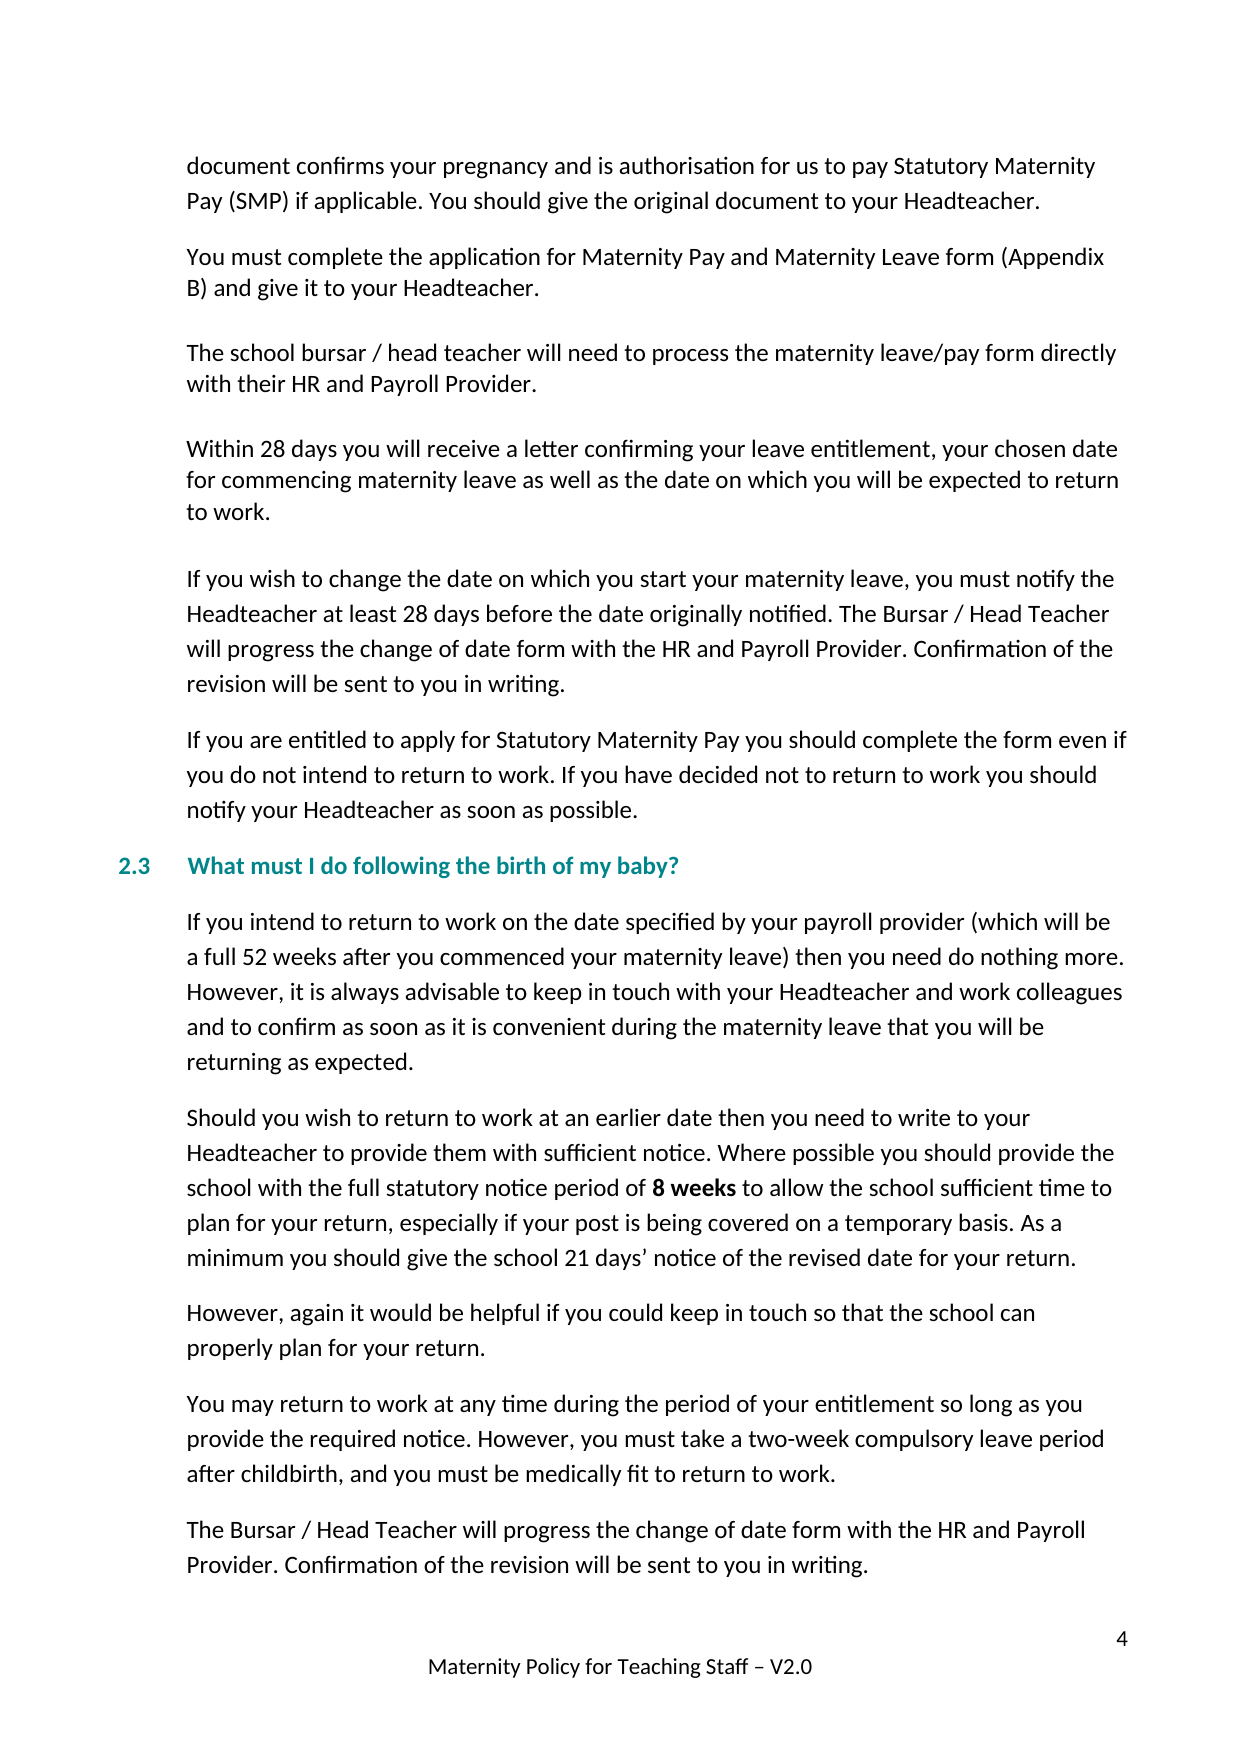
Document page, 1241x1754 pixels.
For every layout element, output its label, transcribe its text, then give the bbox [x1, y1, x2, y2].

text If you intend to return to work on the date specified by your payroll provider (which will be a full 52 weeks after you commenced your maternity leave) then you need do nothing more. However, it is always advisable to keep in touch with your Headteacher and work colleagues and to confirm as soon as it is convenient during the maternity leave that you will be returning as expected. [186, 906, 1128, 1076]
text Within 28 days you will receive a letter confirming your leave entitlement, your chosen date for commencing maternity leave as well as the date on which you will be expected to return to work. [186, 433, 1128, 527]
text However, again it would be helpful if you could keep in touch so that the school can properly plan for your return. [186, 1298, 1128, 1363]
text The Bursar / Head Teacher will progress the change of date form with the HR and Payroll Provider. Confirmation of the revision will be sent to you in writing. [186, 1514, 1128, 1580]
text You must complete the application for Maternity Pay and Maternity Leave form (Appendix B) and give it to your Headteacher. [186, 241, 1128, 303]
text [186, 150, 1128, 216]
text Should you wish to return to work at an earlier date then you need to write to your Headteacher to provide them with sufficient notice. Where possible you should provide the school with the full statutory notice period of 8 weeks to allow the school sufficient time to plan for your return, especially if your post is being covered on a temporary basis. As a minimum you should give the school 21 days’ notice of the revised date for your return. [186, 1102, 1128, 1272]
text The school bursar / head teacher will need to process the maternity leave/pay form directly with their HR and Payroll Provider. [186, 337, 1128, 399]
text 2.3 What must I do following the birth of my baby? [112, 850, 1128, 881]
text If you are entitled to apply for Statutory Maternity Pay you should complete the form even if you do not intend to return to work. If you have decided not to return to work you should notify your Headteacher as soon as possible. [186, 724, 1128, 825]
text If you wish to change the date on which you start your maternity leave, you must notify the Headteacher at least 28 days before the date originally notified. The Bursar / Head Teacher will progress the change of date form with the HR and Payroll Provider. Confirmation of the revision will be sent to you in writing. [186, 528, 1128, 699]
text You may return to work at any time during the period of your entitlement so long as you provide the required notice. However, you must take a two-week compulsory leave period after childbirth, and you must be medically fit to return to work. [186, 1388, 1128, 1489]
